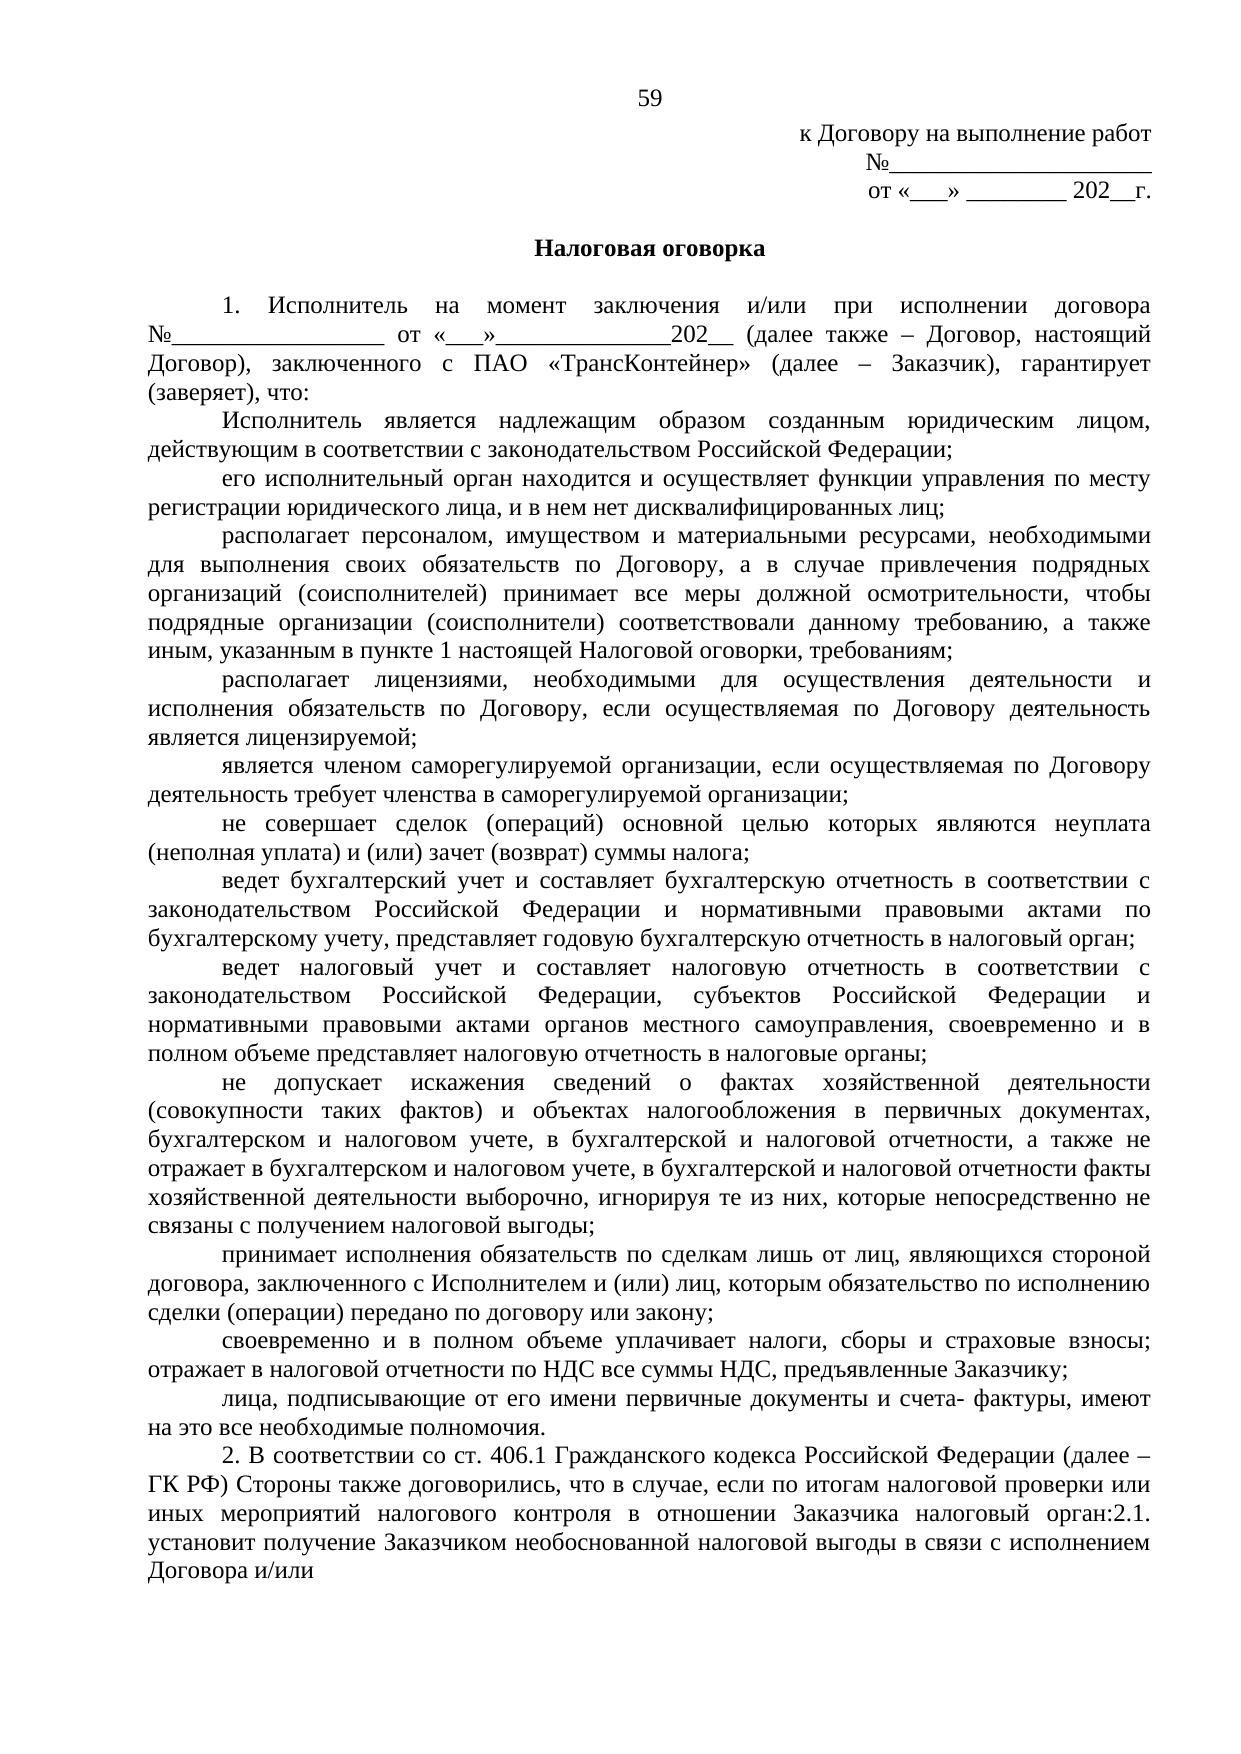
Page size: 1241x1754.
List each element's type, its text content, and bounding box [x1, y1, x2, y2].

text является членом саморегулируемой организации, если осуществляемая по Договору деятельность требует членства в саморегулируемой организации; [148, 751, 1152, 808]
text не совершает сделок (операций) основной целью которых являются неуплата (неполная уплата) и (или) зачет (возврат) суммы налога; [148, 808, 1152, 866]
text №_____________________ [148, 147, 1152, 176]
text принимает исполнения обязательств по сделкам лишь от лиц, являющихся стороной договора, заключенного с Исполнителем и (или) лиц, которым обязательство по исполнению сделки (операции) передано по договору или закону; [148, 1239, 1152, 1326]
text располагает лицензиями, необходимыми для осуществления деятельности и исполнения обязательств по Договору, если осуществляемая по Договору деятельность является лицензируемой; [148, 664, 1152, 751]
text Исполнитель является надлежащим образом созданным юридическим лицом, действующим в соответствии с законодательством Российской Федерации; [148, 406, 1152, 463]
text ведет налоговый учет и составляет налоговую отчетность в соответствии с законодательством Российской Федерации, субъектов Российской Федерации и нормативными правовыми актами органов местного самоуправления, своевременно и в полном объеме представляет налоговую отчетность в налоговые органы; [148, 952, 1152, 1067]
text его исполнительный орган находится и осуществляет функции управления по месту регистрации юридического лица, и в нем нет дисквалифицированных лиц; [148, 463, 1152, 521]
text своевременно и в полном объеме уплачивает налоги, сборы и страховые взносы; отражает в налоговой отчетности по НДС все суммы НДС, предъявленные Заказчику; [148, 1326, 1152, 1383]
text не допускает искажения сведений о фактах хозяйственной деятельности (совокупности таких фактов) и объектах налогообложения в первичных документах, бухгалтерском и налоговом учете, в бухгалтерской и налоговой отчетности, а также не отражает в бухгалтерском и налоговом учете, в бухгалтерской и налоговой отчетности факты хозяйственной деятельности выборочно, игнорируя те из них, которые непосредственно не связаны с получением налоговой выгоды; [148, 1067, 1152, 1239]
text к Договору на выполнение работ [148, 118, 1152, 147]
text 2. В соответствии со ст. 406.1 Гражданского кодекса Российской Федерации (далее – ГК РФ) Стороны также договорились, что в случае, если по итогам налоговой проверки или иных мероприятий налогового контроля в отношении Заказчика налоговый орган:2.1. установит получение Заказчиком необоснованной налоговой выгоды в связи с исполнением Договора и/или [148, 1441, 1152, 1584]
text ведет бухгалтерский учет и составляет бухгалтерскую отчетность в соответствии с законодательством Российской Федерации и нормативными правовыми актами по бухгалтерскому учету, представляет годовую бухгалтерскую отчетность в налоговый орган; [148, 866, 1152, 952]
text 1. Исполнитель на момент заключения и/или при исполнении договора №_________________ от «___»______________202__ (далее также – Договор, настоящий Договор), заключенного с ПАО «ТрансКонтейнер» (далее – Заказчик), гарантирует (заверяет), что: [148, 291, 1152, 406]
text Налоговая оговорка [148, 233, 1152, 262]
text от «___» ________ 202__г. [148, 176, 1152, 204]
text располагает персоналом, имуществом и материальными ресурсами, необходимыми для выполнения своих обязательств по Договору, а в случае привлечения подрядных организаций (соисполнителей) принимает все меры должной осмотрительности, чтобы подрядные организации (соисполнители) соответствовали данному требованию, а также иным, указанным в пункте 1 настоящей Налоговой оговорки, требованиям; [148, 521, 1152, 664]
text лица, подписывающие от его имени первичные документы и счета- фактуры, имеют на это все необходимые полномочия. [148, 1383, 1152, 1441]
